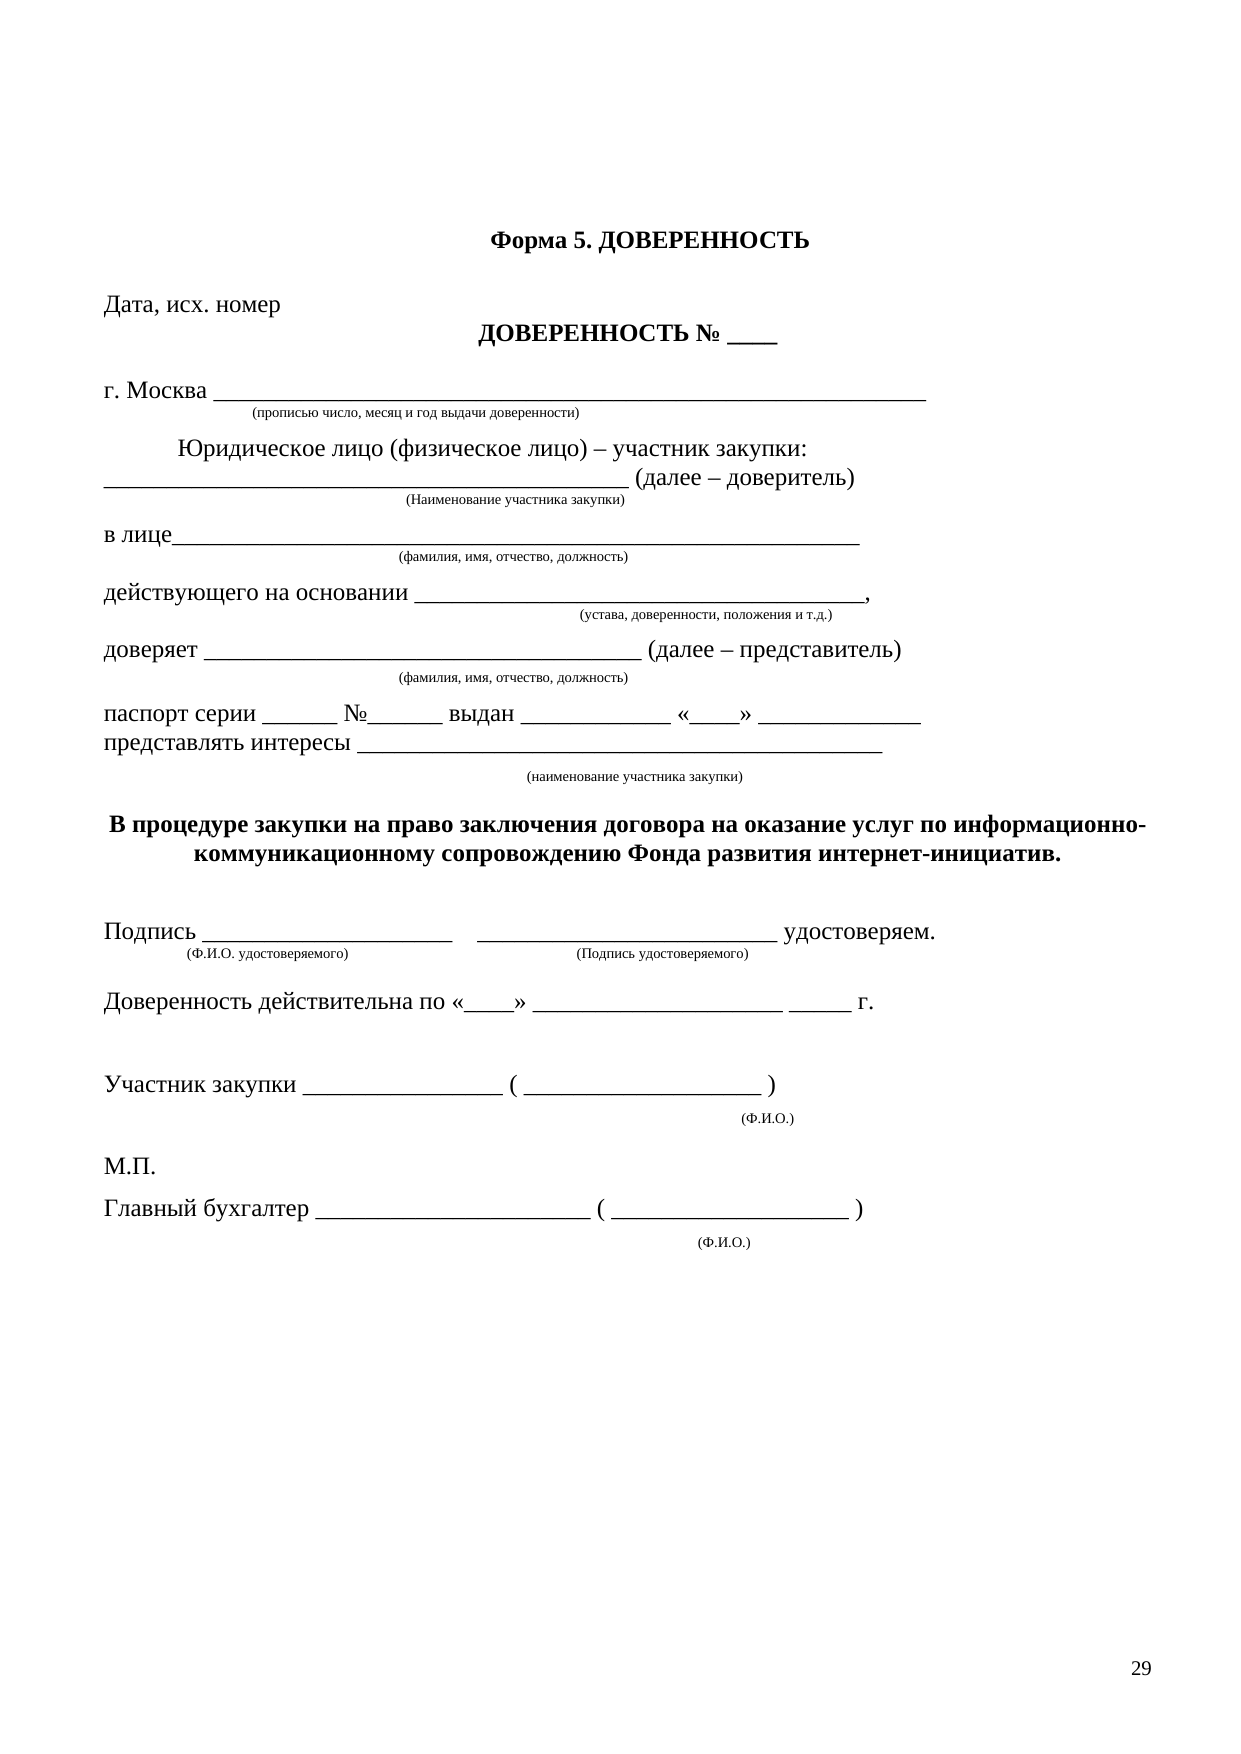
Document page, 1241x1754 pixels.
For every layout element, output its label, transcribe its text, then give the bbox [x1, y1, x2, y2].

text (фамилия, имя, отчество, должность) [398, 548, 1152, 577]
text представлять интересы __________________________________________ [103, 727, 1152, 756]
text г. Москва _________________________________________________________ [103, 376, 1152, 404]
text Юридическое лицо (физическое лицо) – участник закупки: [103, 433, 1152, 462]
text Доверенность действительна по «____» ____________________ _____ г. [103, 986, 1152, 1015]
text (Ф.И.О.) [103, 1234, 1152, 1263]
text (прописью число, месяц и год выдачи доверенности) [103, 404, 1152, 433]
text (фамилия, имя, отчество, должность) [398, 669, 1152, 698]
text __________________________________________ (далее – доверитель) [103, 462, 1152, 491]
text (Наименование участника закупки) [398, 491, 1152, 519]
text Дата, исх. номер [103, 289, 1152, 318]
text Подпись ____________________ ________________________ удостоверяем. [103, 916, 1152, 945]
text В процедуре закупки на право заключения договора на оказание услуг по информационно-коммуникационному сопровождению Фонда развития интернет-инициатив. [103, 809, 1152, 867]
text (наименование участника закупки) [472, 768, 1152, 797]
text паспорт серии ______ №______ выдан ____________ «____» _____________ [103, 698, 1152, 727]
text Участник закупки ________________ ( ___________________ ) [103, 1069, 1152, 1098]
subtitle Форма 5. доверенность [148, 226, 1152, 254]
text (Ф.И.О.) [103, 1110, 1152, 1139]
text действующего на основании ____________________________________, [103, 577, 1152, 606]
text в лице_______________________________________________________ [103, 519, 1152, 548]
text (Ф.И.О. удостоверяемого) (Подпись удостоверяемого) [103, 945, 1152, 974]
text (устава, доверенности, положения и т.д.) [398, 606, 1152, 634]
text Главный бухгалтер ______________________ ( ___________________ ) [103, 1193, 1152, 1221]
text М.П. [103, 1151, 1152, 1180]
text ДОВЕРЕННОСТЬ № ____ [103, 318, 1152, 347]
subtitle доверяет ___________________________________ (далее – представитель) [103, 634, 1152, 663]
